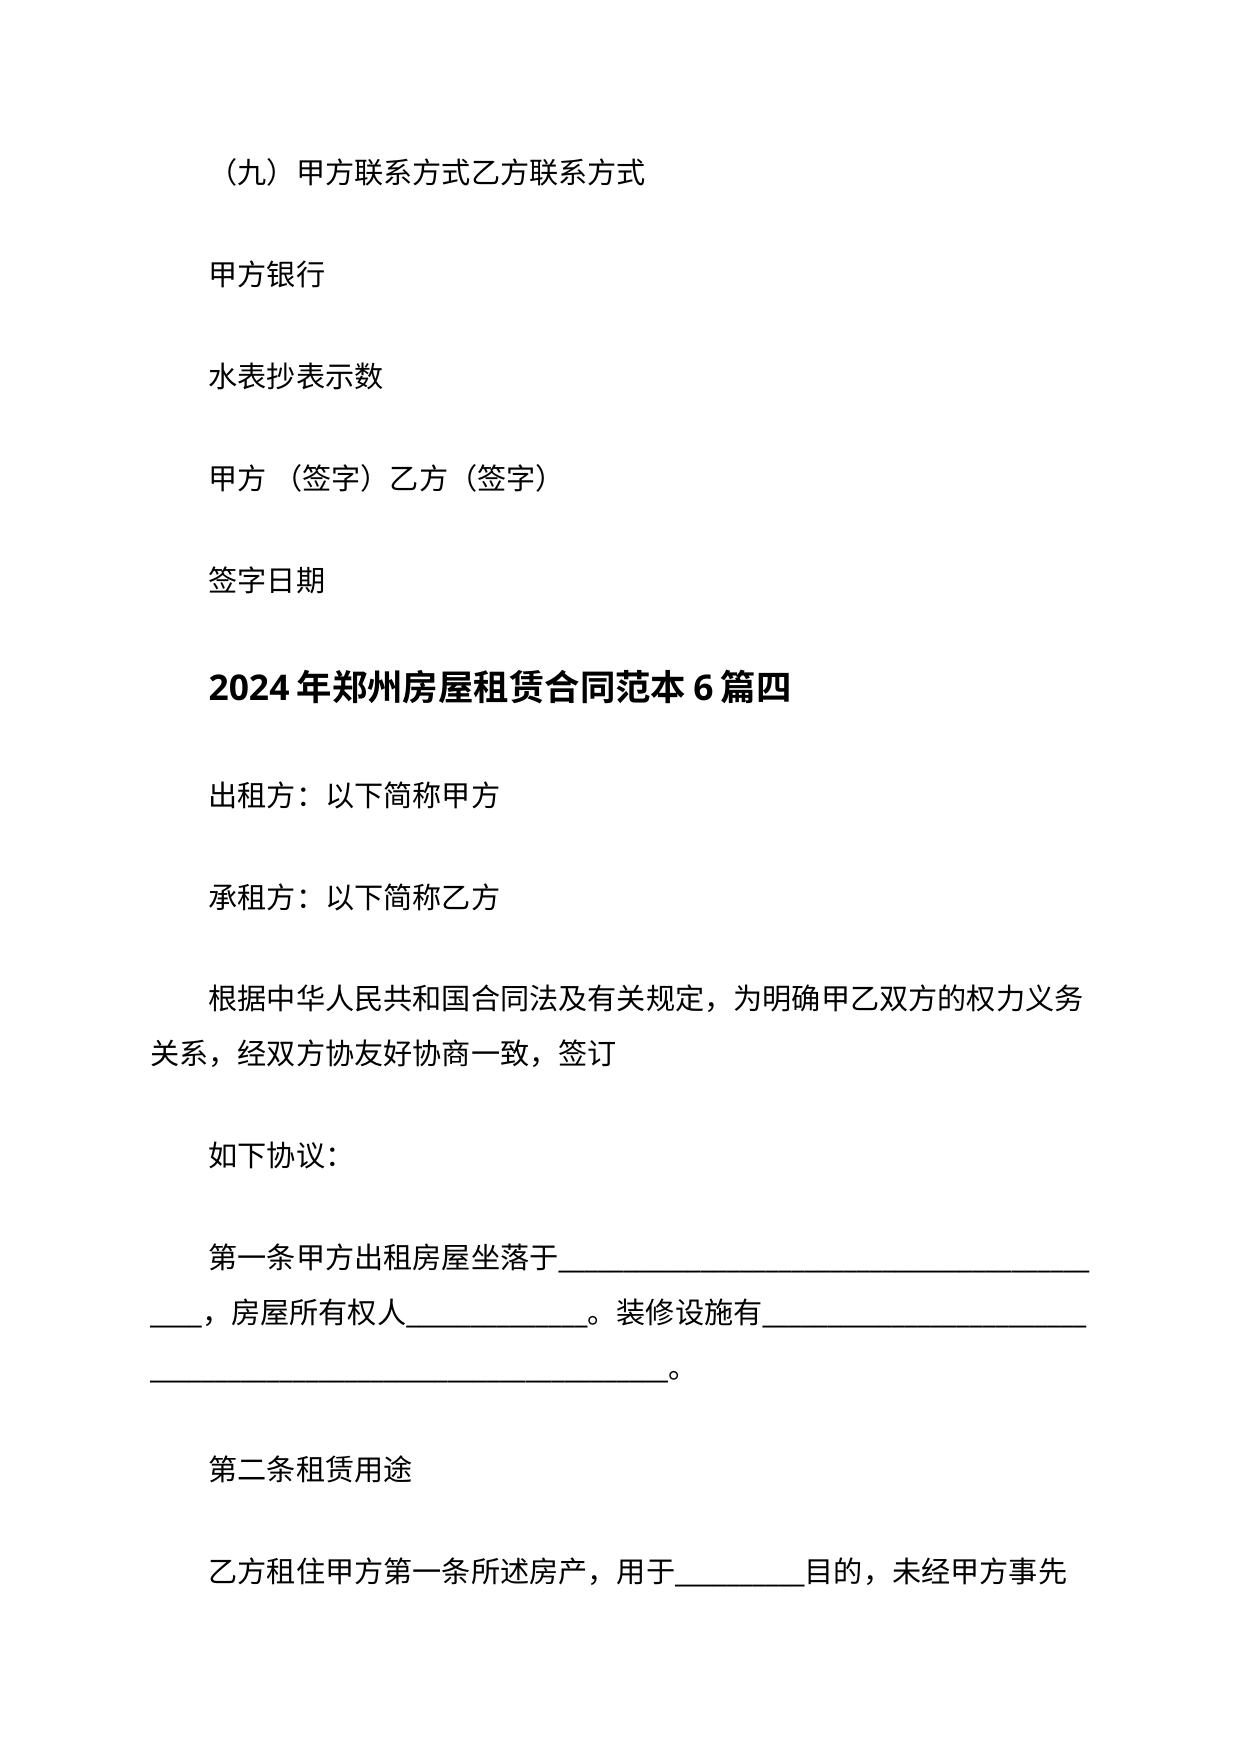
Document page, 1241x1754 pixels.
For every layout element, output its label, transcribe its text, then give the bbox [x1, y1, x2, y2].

text 根据中华人民共和国合同法及有关规定，为明确甲乙双方的权力义务关系，经双方协友好协商一致，签订 [150, 976, 1090, 1073]
text 出租方：以下简称甲方 [150, 772, 1090, 815]
text 第一条甲方出租房屋坐落于_____________________________________________，房屋所有权人______________。装修设施有_________________________________________________________________。 [150, 1234, 1090, 1387]
text 如下协议： [150, 1133, 1090, 1175]
text 2024年郑州房屋租赁合同范本6篇四 [150, 659, 1090, 710]
text 水表抄表示数 [150, 353, 1090, 396]
text 甲方 （签字）乙方（签字） [150, 455, 1090, 498]
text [150, 1548, 1090, 1591]
text 甲方银行 [150, 252, 1090, 294]
text 第二条租赁用途 [150, 1446, 1090, 1489]
text （九）甲方联系方式乙方联系方式 [150, 150, 1090, 192]
text 承租方：以下简称乙方 [150, 874, 1090, 916]
text 签字日期 [150, 557, 1090, 599]
